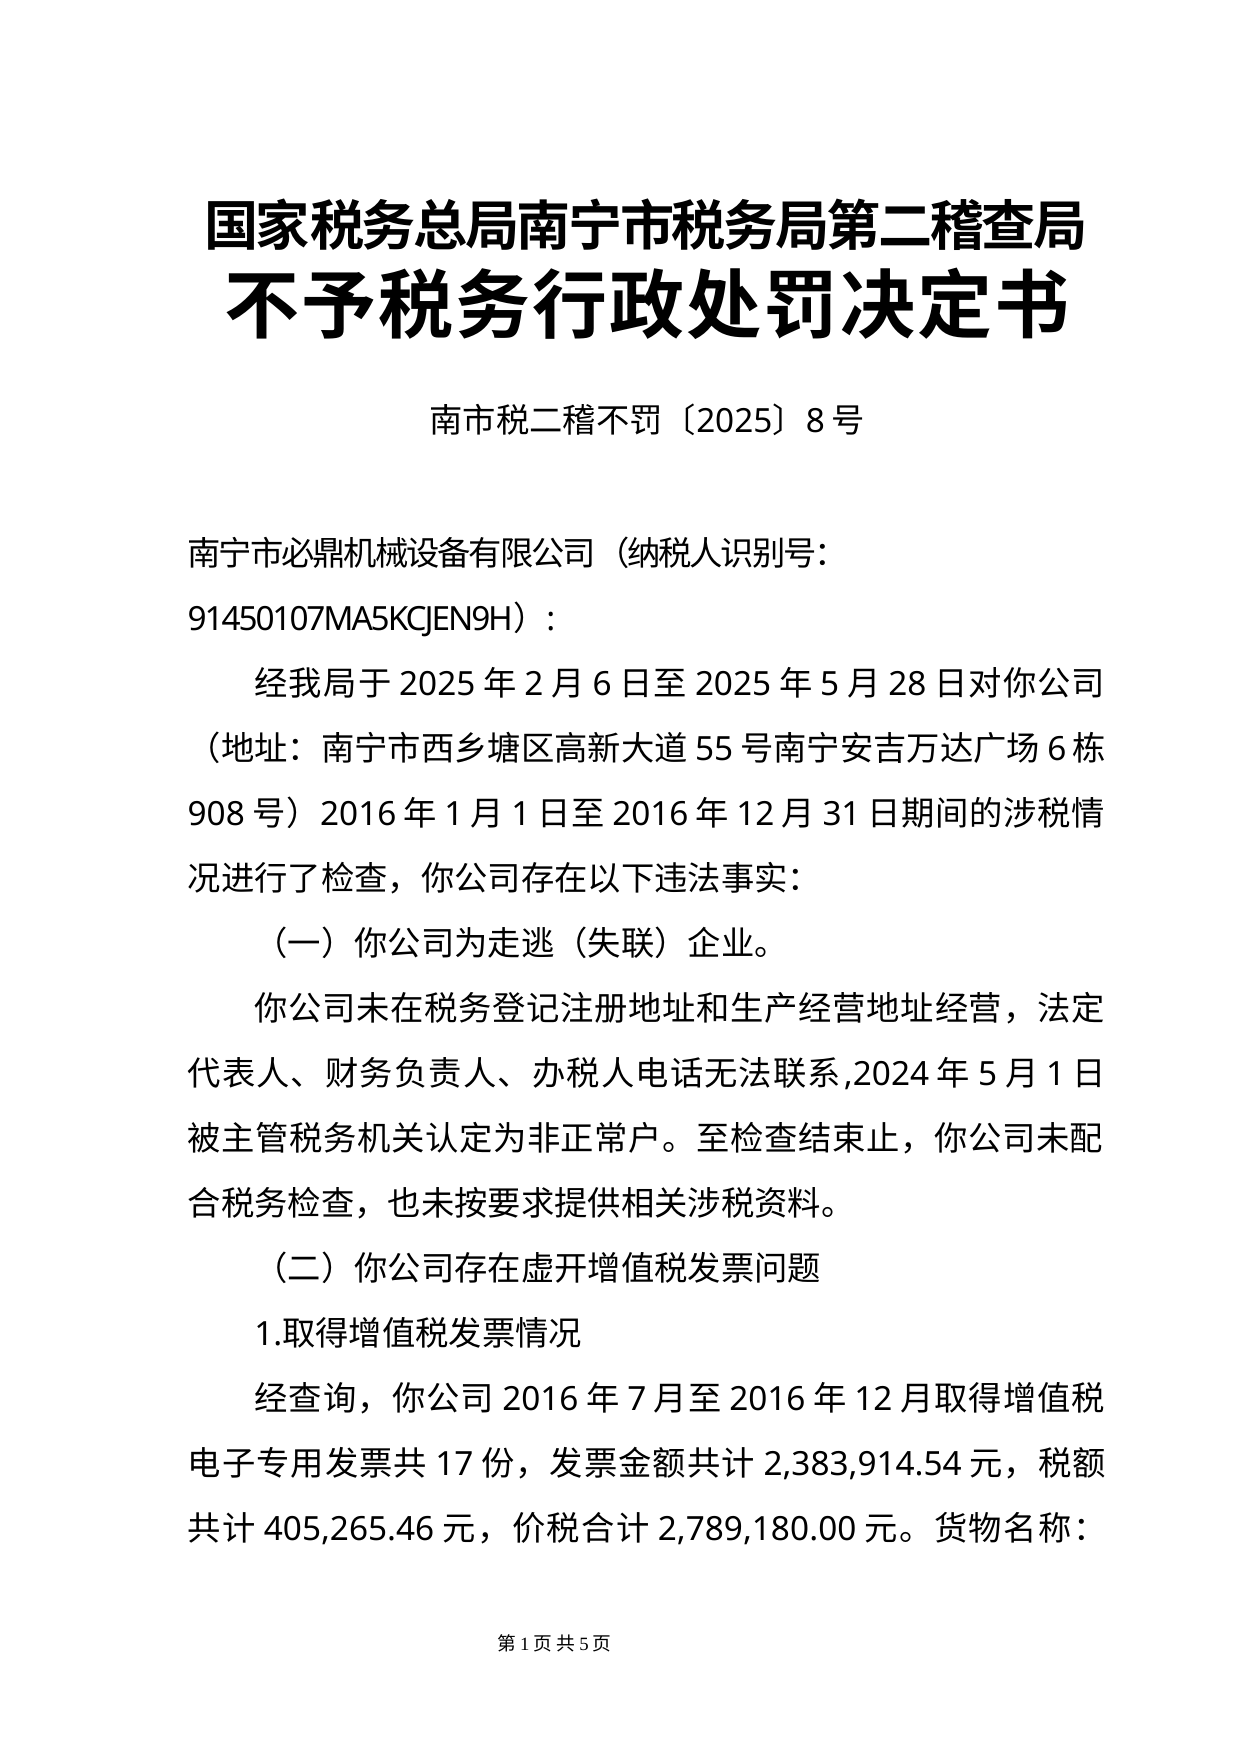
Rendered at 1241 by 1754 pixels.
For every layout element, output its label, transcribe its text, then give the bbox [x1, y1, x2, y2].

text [187, 1364, 1106, 1559]
text （一）你公司为走逃（失联）企业。 [187, 909, 1106, 974]
text 国家税务总局南宁市税务局第二稽查局 [187, 162, 1106, 266]
text 经我局于2025年2月6日至2025年5月28日对你公司（地址：南宁市西乡塘区高新大道55号南宁安吉万达广场6栋908号）2016年1月1日至2016年12月31日期间的涉税情况进行了检查，你公司存在以下违法事实： [187, 649, 1106, 909]
text 1.取得增值税发票情况 [198, 1299, 1106, 1364]
text 你公司未在税务登记注册地址和生产经营地址经营，法定代表人、财务负责人、办税人电话无法联系,2024年5月1日被主管税务机关认定为非正常户。至检查结束止，你公司未配合税务检查，也未按要求提供相关涉税资料。 [187, 974, 1106, 1234]
list （二）你公司存在虚开增值税发票问题 [187, 1234, 1106, 1299]
text 南市税二稽不罚〔2025〕8号 [187, 349, 1106, 454]
text 南宁市必鼎机械设备有限公司（纳税人识别号：91450107MA5KCJEN9H）: [187, 519, 1106, 649]
text 不予税务行政处罚决定书 [187, 266, 1106, 349]
